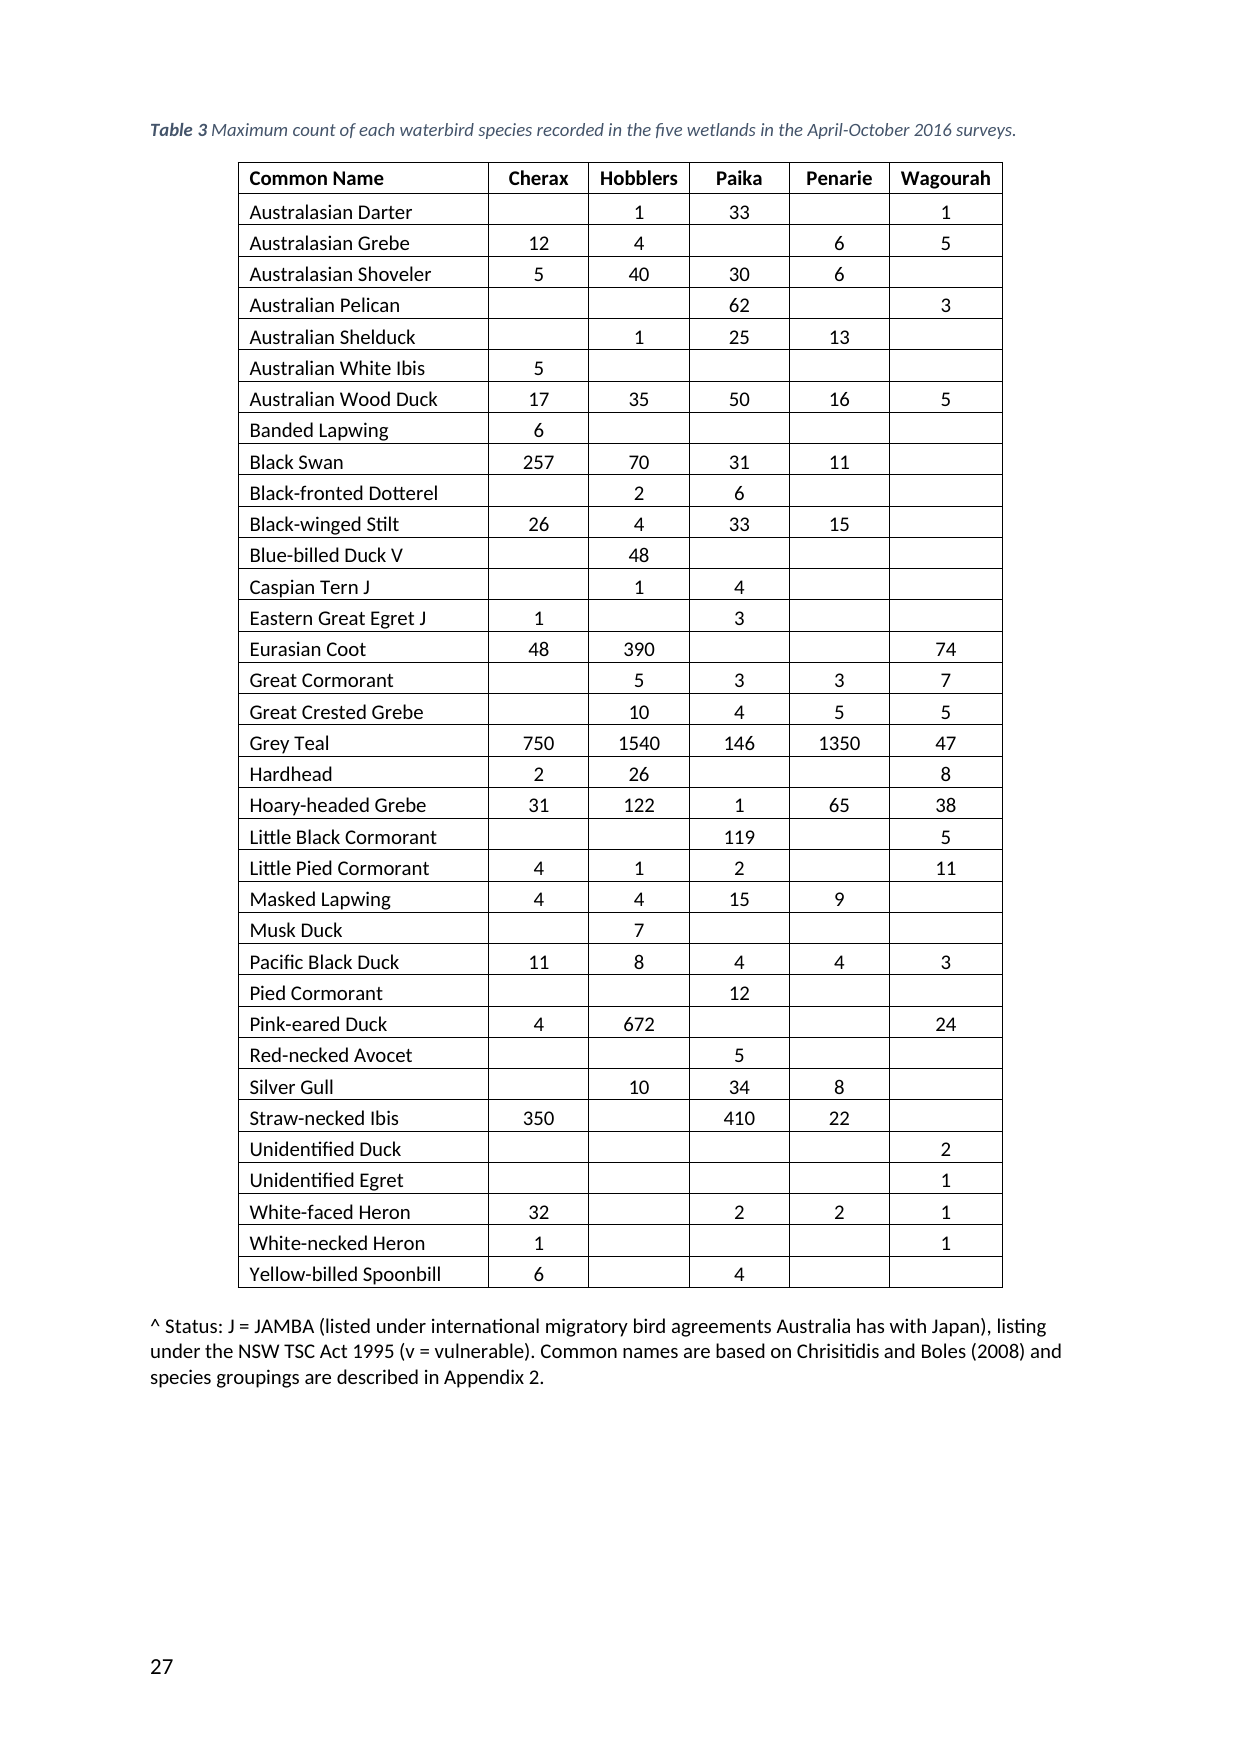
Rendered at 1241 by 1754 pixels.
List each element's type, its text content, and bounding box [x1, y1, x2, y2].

table_cell 146 [690, 725, 789, 756]
table_cell 9 [790, 882, 889, 912]
table_cell [890, 1038, 1002, 1068]
table_cell [489, 975, 588, 1006]
table_cell [690, 913, 789, 943]
table_cell [690, 538, 789, 568]
table_cell [690, 225, 789, 256]
table_cell Eurasian Coot [239, 632, 488, 662]
table_cell 2 [690, 850, 789, 881]
table_cell 5 [890, 819, 1002, 849]
table_cell [790, 1132, 889, 1162]
table_cell White-necked Heron [239, 1225, 488, 1256]
table_cell 672 [589, 1007, 689, 1037]
table_cell [489, 663, 588, 693]
table_cell [890, 350, 1002, 381]
table_cell 3 [790, 663, 889, 693]
table_cell [690, 413, 789, 443]
table_cell Eastern Great Egret J [239, 600, 488, 631]
table_header Cherax [489, 163, 588, 193]
table_cell [489, 538, 588, 568]
table_cell 12 [690, 975, 789, 1006]
table_cell 48 [489, 632, 588, 662]
table_cell 50 [690, 382, 789, 412]
table_cell 410 [690, 1100, 789, 1131]
table_cell 1540 [589, 725, 689, 756]
table_cell 4 [489, 850, 588, 881]
table_cell [589, 413, 689, 443]
table_cell [790, 975, 889, 1006]
table_cell [790, 913, 889, 943]
table_cell 31 [690, 444, 789, 474]
table_cell [489, 1132, 588, 1162]
table_cell [589, 1257, 689, 1287]
table_cell [489, 1163, 588, 1193]
table_cell 1 [890, 1194, 1002, 1224]
table_cell 5 [890, 382, 1002, 412]
table_cell White-faced Heron [239, 1194, 488, 1224]
table_cell 35 [589, 382, 689, 412]
table_cell Australian Wood Duck [239, 382, 488, 412]
table_cell 11 [489, 944, 588, 974]
table_cell Grey Teal [239, 725, 488, 756]
table_cell Pied Cormorant [239, 975, 488, 1006]
table_cell 1 [890, 1225, 1002, 1256]
table_cell [589, 819, 689, 849]
table_cell 7 [890, 663, 1002, 693]
table_cell 34 [690, 1069, 789, 1099]
table_cell 8 [790, 1069, 889, 1099]
table_cell [690, 1007, 789, 1037]
table_cell Pink-eared Duck [239, 1007, 488, 1037]
table_cell [489, 694, 588, 724]
table_cell [690, 350, 789, 381]
table_cell [690, 1132, 789, 1162]
table_cell Black Swan [239, 444, 488, 474]
table_cell [589, 975, 689, 1006]
table_cell 15 [790, 507, 889, 537]
table_cell 26 [489, 507, 588, 537]
table_cell 30 [690, 257, 789, 287]
table_header Penarie [790, 163, 889, 193]
table_cell [589, 1163, 689, 1193]
table_cell [890, 444, 1002, 474]
table_cell Silver Gull [239, 1069, 488, 1099]
table_cell [790, 1038, 889, 1068]
table_cell 3 [690, 663, 789, 693]
table_cell [589, 1225, 689, 1256]
table_cell 6 [489, 413, 588, 443]
table_cell 6 [690, 475, 789, 506]
table_cell Unidentified Egret [239, 1163, 488, 1193]
table_cell 750 [489, 725, 588, 756]
table_cell 32 [489, 1194, 588, 1224]
table_cell [790, 350, 889, 381]
table_cell [890, 257, 1002, 287]
table_cell 1350 [790, 725, 889, 756]
table_cell 6 [790, 225, 889, 256]
table_cell Black-winged Stilt [239, 507, 488, 537]
table_cell 119 [690, 819, 789, 849]
table_cell 1 [589, 569, 689, 599]
table_cell [489, 569, 588, 599]
table_cell [589, 1194, 689, 1224]
table_cell [790, 288, 889, 318]
table_cell [890, 538, 1002, 568]
table_cell 2 [790, 1194, 889, 1224]
table_cell [790, 413, 889, 443]
table_cell Great Cormorant [239, 663, 488, 693]
table_cell [890, 413, 1002, 443]
table_cell Banded Lapwing [239, 413, 488, 443]
table_cell [489, 1038, 588, 1068]
table_cell 11 [890, 850, 1002, 881]
table_cell Little Pied Cormorant [239, 850, 488, 881]
table_cell [790, 632, 889, 662]
table_cell Hoary-headed Grebe [239, 788, 488, 818]
table_cell Masked Lapwing [239, 882, 488, 912]
table_cell 1 [589, 194, 689, 224]
table_cell [589, 600, 689, 631]
table_cell Caspian Tern J [239, 569, 488, 599]
table_cell 5 [890, 225, 1002, 256]
table_cell 65 [790, 788, 889, 818]
table_cell 122 [589, 788, 689, 818]
table_cell 1 [690, 788, 789, 818]
table_cell 5 [890, 694, 1002, 724]
table_cell 5 [489, 257, 588, 287]
table_cell [790, 1163, 889, 1193]
table_cell Australasian Darter [239, 194, 488, 224]
table_cell Black-fronted Dotterel [239, 475, 488, 506]
table_cell 3 [890, 288, 1002, 318]
table_cell [790, 475, 889, 506]
table_cell [690, 1163, 789, 1193]
table_cell [790, 538, 889, 568]
table_cell [589, 288, 689, 318]
table_cell Musk Duck [239, 913, 488, 943]
table_cell [890, 600, 1002, 631]
table_cell 4 [589, 225, 689, 256]
table_cell 25 [690, 319, 789, 349]
table_cell 8 [589, 944, 689, 974]
table_cell Little Black Cormorant [239, 819, 488, 849]
table_cell [790, 757, 889, 787]
table_cell 6 [790, 257, 889, 287]
table_cell 40 [589, 257, 689, 287]
table_cell 13 [790, 319, 889, 349]
table_cell [489, 1069, 588, 1099]
text ^ Status: J = JAMBA (listed under international migratory bird agreements Australia has with Japan), listing under the NSW TSC Act 1995 (v = vulnerable). Common names are based on Chrisitidis and Boles (2008) and species groupings are described in Appendix 2. [150, 1313, 1090, 1389]
table_cell 70 [589, 444, 689, 474]
table_cell 22 [790, 1100, 889, 1131]
table_cell [890, 507, 1002, 537]
table_cell [790, 1225, 889, 1256]
table_cell 5 [690, 1038, 789, 1068]
text Table 3 Maximum count of each waterbird species recorded in the five wetlands in the April-October 2016 surveys. [150, 118, 1090, 141]
table_cell 5 [790, 694, 889, 724]
table_cell 2 [690, 1194, 789, 1224]
table_cell 10 [589, 1069, 689, 1099]
table_cell 11 [790, 444, 889, 474]
table_cell 4 [690, 569, 789, 599]
table_cell 48 [589, 538, 689, 568]
table_cell 5 [589, 663, 689, 693]
table_cell [890, 1100, 1002, 1131]
table_cell Australasian Grebe [239, 225, 488, 256]
table_cell [890, 569, 1002, 599]
table_cell 1 [589, 319, 689, 349]
table_cell [589, 1100, 689, 1131]
table_cell 3 [690, 600, 789, 631]
table_cell Australian White Ibis [239, 350, 488, 381]
table_cell [790, 569, 889, 599]
table_cell [489, 819, 588, 849]
table_cell [790, 1257, 889, 1287]
table_cell Great Crested Grebe [239, 694, 488, 724]
table_cell [890, 1069, 1002, 1099]
table_cell [690, 1225, 789, 1256]
table_cell [790, 850, 889, 881]
table_cell Hardhead [239, 757, 488, 787]
table_header Common Name [239, 163, 488, 193]
table_cell [489, 319, 588, 349]
table_cell [890, 913, 1002, 943]
table_cell Straw-necked Ibis [239, 1100, 488, 1131]
table_cell 4 [589, 507, 689, 537]
table_cell 4 [690, 694, 789, 724]
table_cell [790, 1007, 889, 1037]
table_cell 3 [890, 944, 1002, 974]
table_cell 5 [489, 350, 588, 381]
table_cell [589, 1038, 689, 1068]
table_cell [790, 194, 889, 224]
table_cell 6 [489, 1257, 588, 1287]
table_cell Australian Pelican [239, 288, 488, 318]
table_cell 33 [690, 507, 789, 537]
table_cell 1 [890, 1163, 1002, 1193]
table_cell 1 [890, 194, 1002, 224]
table_cell [489, 288, 588, 318]
table_cell 4 [489, 882, 588, 912]
table_cell [489, 194, 588, 224]
table_cell 1 [489, 600, 588, 631]
table_header Hobblers [589, 163, 689, 193]
table_cell [489, 913, 588, 943]
table_cell Australasian Shoveler [239, 257, 488, 287]
table_header Wagourah [890, 163, 1002, 193]
table_cell 1 [489, 1225, 588, 1256]
table_cell 2 [489, 757, 588, 787]
table_cell Australian Shelduck [239, 319, 488, 349]
table_cell 15 [690, 882, 789, 912]
table_cell 1 [589, 850, 689, 881]
table_cell 74 [890, 632, 1002, 662]
table_cell 17 [489, 382, 588, 412]
table_cell 10 [589, 694, 689, 724]
table_cell 24 [890, 1007, 1002, 1037]
table_cell Pacific Black Duck [239, 944, 488, 974]
table_cell Unidentified Duck [239, 1132, 488, 1162]
table_cell [890, 319, 1002, 349]
table_cell 2 [589, 475, 689, 506]
table_header Paika [690, 163, 789, 193]
table_cell [589, 350, 689, 381]
table_cell 4 [690, 1257, 789, 1287]
table_cell 8 [890, 757, 1002, 787]
table_cell [890, 882, 1002, 912]
table_cell [790, 819, 889, 849]
table_cell 7 [589, 913, 689, 943]
table_cell [890, 1257, 1002, 1287]
table_cell 16 [790, 382, 889, 412]
table_cell 2 [890, 1132, 1002, 1162]
table_cell Yellow-billed Spoonbill [239, 1257, 488, 1287]
table_cell [890, 475, 1002, 506]
table_cell [690, 632, 789, 662]
table_cell 4 [589, 882, 689, 912]
table_cell [589, 1132, 689, 1162]
table_cell [489, 475, 588, 506]
table_cell [690, 757, 789, 787]
table_cell 4 [790, 944, 889, 974]
table_cell 4 [690, 944, 789, 974]
table_cell 257 [489, 444, 588, 474]
table_cell [790, 600, 889, 631]
table_cell 31 [489, 788, 588, 818]
table_cell Blue-billed Duck V [239, 538, 488, 568]
table_cell 350 [489, 1100, 588, 1131]
table_cell 390 [589, 632, 689, 662]
table_cell 62 [690, 288, 789, 318]
table_cell 12 [489, 225, 588, 256]
table_cell 26 [589, 757, 689, 787]
table_cell Red-necked Avocet [239, 1038, 488, 1068]
table_cell [890, 975, 1002, 1006]
table_cell 4 [489, 1007, 588, 1037]
table_cell 38 [890, 788, 1002, 818]
table_cell 47 [890, 725, 1002, 756]
table_cell 33 [690, 194, 789, 224]
